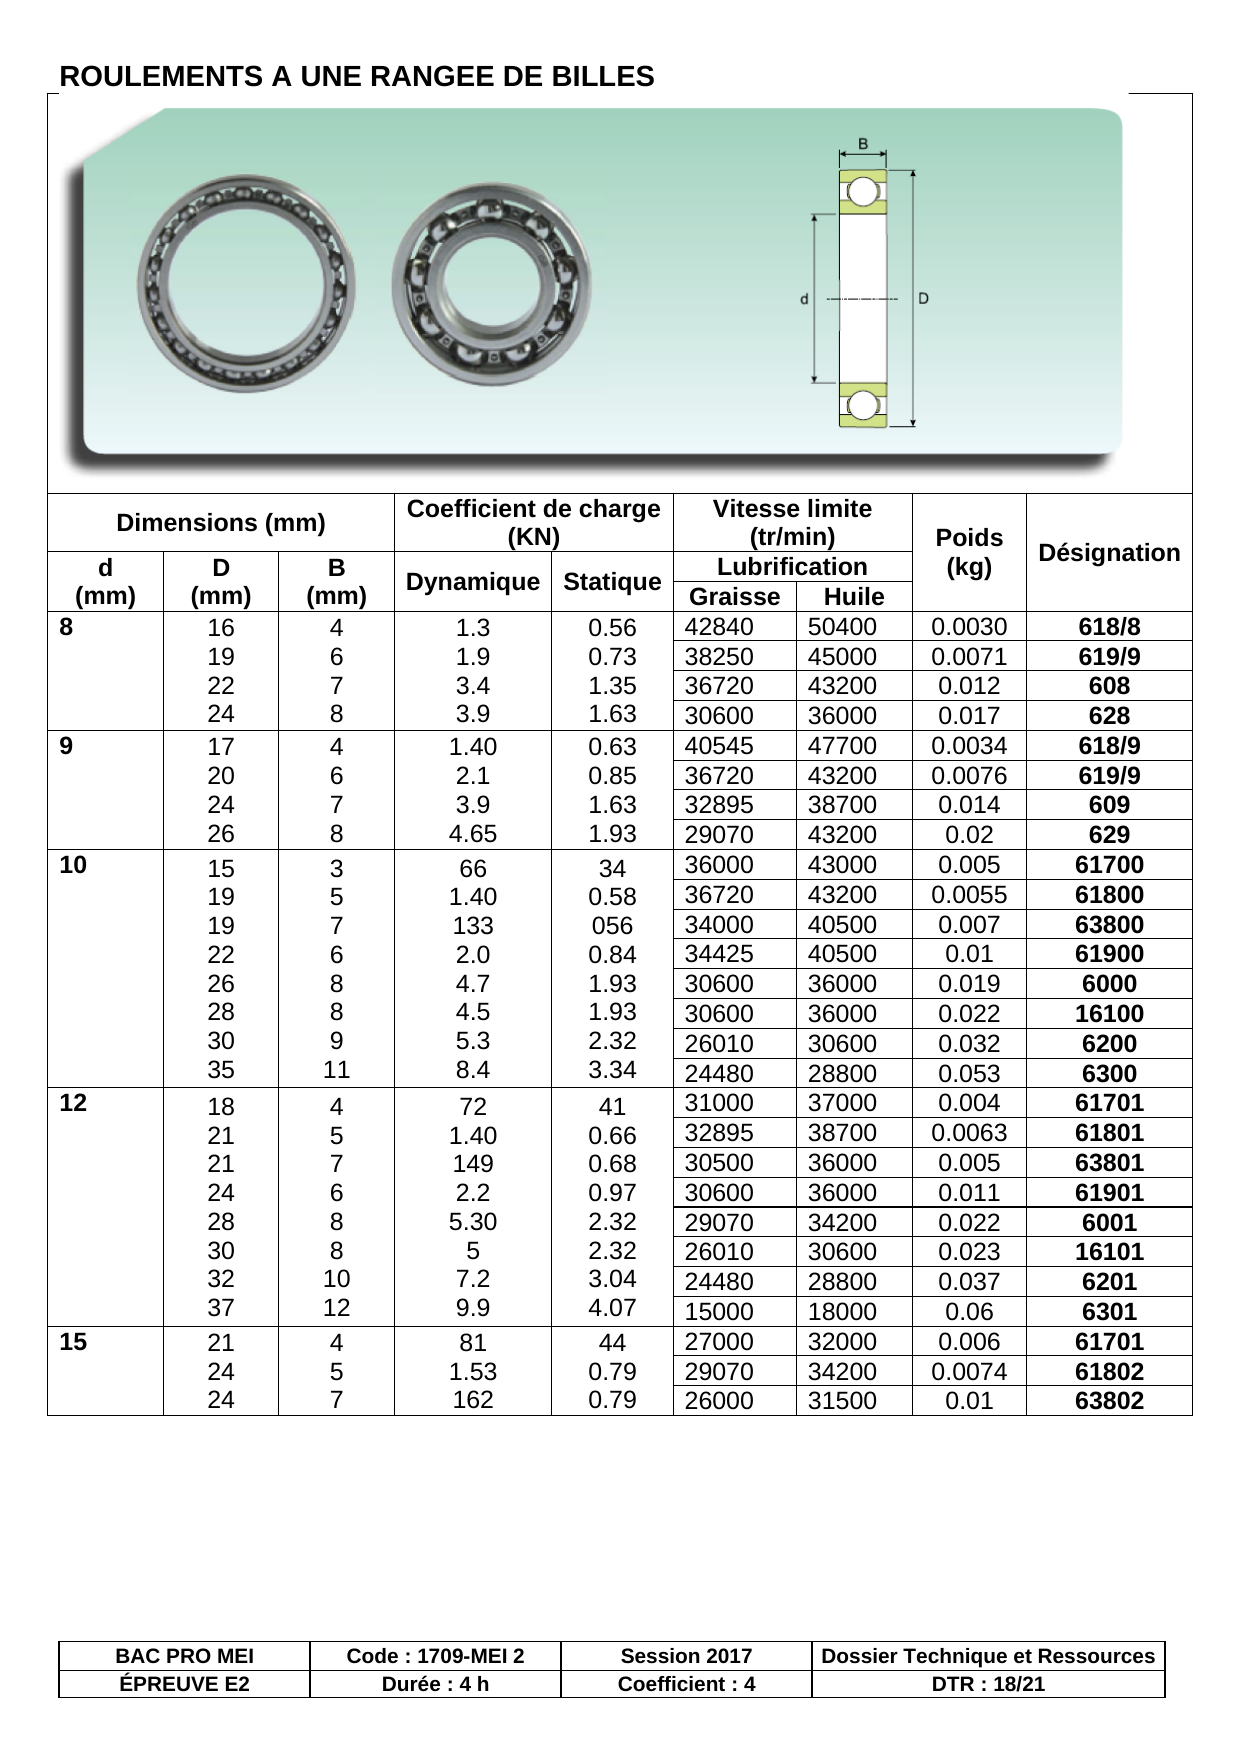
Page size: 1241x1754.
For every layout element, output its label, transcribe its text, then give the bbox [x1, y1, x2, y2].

table_cell 30600 [797, 1237, 912, 1266]
table_cell 38700 [797, 790, 912, 819]
table_cell 18 21 21 24 28 30 32 37 [164, 1088, 278, 1326]
table_cell 0.022 [913, 1208, 1026, 1236]
table_cell 61701 [1027, 1327, 1192, 1355]
table_cell 0.012 [913, 671, 1026, 700]
table_cell 28800 [797, 1267, 912, 1296]
table_cell 61700 [1027, 850, 1192, 879]
table_cell 18000 [797, 1297, 912, 1326]
table_cell 36720 [674, 880, 796, 908]
table_cell 608 [1027, 671, 1192, 700]
table_cell 32000 [797, 1327, 912, 1355]
table_cell 0.006 [913, 1327, 1026, 1355]
table_cell 42840 [674, 612, 796, 640]
table_cell 17 20 24 26 [164, 731, 278, 849]
table_cell 66 1.40 133 2.0 4.7 4.5 5.3 8.4 [395, 850, 551, 1087]
table_cell 30600 [674, 1178, 796, 1206]
table_cell 15000 [674, 1297, 796, 1326]
table_cell Lubrification [674, 552, 912, 581]
table_cell 0.032 [913, 1029, 1026, 1057]
table_cell 32895 [674, 790, 796, 819]
table_cell 61701 [1027, 1088, 1192, 1117]
text ROULEMENTS A UNE RANGEE DE BILLES [59, 59, 1181, 93]
table_cell 6201 [1027, 1267, 1192, 1296]
table_cell 27000 [674, 1327, 796, 1355]
table_cell 44 0.79 0.79 [552, 1327, 673, 1415]
table_cell 10 [48, 850, 163, 1087]
table_cell 36000 [797, 999, 912, 1028]
table_cell 6000 [1027, 969, 1192, 998]
table_cell 34 0.58 056 0.84 1.93 1.93 2.32 3.34 [552, 850, 673, 1087]
table_cell 0.01 [913, 939, 1026, 968]
table_cell 0.06 [913, 1297, 1026, 1326]
table_header [48, 94, 1192, 492]
table_cell 38250 [674, 641, 796, 670]
table_cell 4 5 7 [279, 1327, 394, 1415]
table_cell Vitesse limite (tr/min) [674, 494, 912, 551]
table_cell 29070 [674, 1356, 796, 1385]
table_cell 36720 [674, 671, 796, 700]
table_cell 6300 [1027, 1059, 1192, 1087]
table_cell 9 [48, 731, 163, 849]
table_cell 63802 [1027, 1386, 1192, 1415]
table_cell 619/9 [1027, 761, 1192, 789]
table_cell 12 [48, 1088, 163, 1326]
table_cell 34000 [674, 910, 796, 938]
table_cell 81 1.53 162 [395, 1327, 551, 1415]
table_cell 47700 [797, 731, 912, 759]
table_cell 0.017 [913, 701, 1026, 730]
table_cell 32895 [674, 1118, 796, 1147]
table_cell 41 0.66 0.68 0.97 2.32 2.32 3.04 4.07 [552, 1088, 673, 1326]
table_cell 61901 [1027, 1178, 1192, 1206]
table_cell 61800 [1027, 880, 1192, 908]
table_cell 36000 [797, 701, 912, 730]
table_cell 0.011 [913, 1178, 1026, 1206]
table_cell 63800 [1027, 910, 1192, 938]
table_cell 3 5 7 6 8 8 9 11 [279, 850, 394, 1087]
table_cell 34200 [797, 1208, 912, 1236]
table_cell B (mm) [279, 552, 394, 611]
table_cell 8 [48, 612, 163, 730]
table_cell 0.0076 [913, 761, 1026, 789]
table_cell 0.0034 [913, 731, 1026, 759]
table_cell 43200 [797, 820, 912, 849]
table_cell 0.023 [913, 1237, 1026, 1266]
table_cell 36000 [674, 850, 796, 879]
table_cell Désignation [1027, 494, 1192, 611]
table_cell 29070 [674, 820, 796, 849]
table_cell 0.0074 [913, 1356, 1026, 1385]
table_cell 619/9 [1027, 641, 1192, 670]
table_cell 26010 [674, 1029, 796, 1057]
table_cell 618/8 [1027, 612, 1192, 640]
table_cell 0.01 [913, 1386, 1026, 1415]
table_cell 21 24 24 [164, 1327, 278, 1415]
table_cell 629 [1027, 820, 1192, 849]
table_cell 34425 [674, 939, 796, 968]
table_cell 4 6 7 8 [279, 731, 394, 849]
table_cell 0.0063 [913, 1118, 1026, 1147]
table_cell 26000 [674, 1386, 796, 1415]
table_cell 0.0055 [913, 880, 1026, 908]
table_cell 34200 [797, 1356, 912, 1385]
table_cell 6200 [1027, 1029, 1192, 1057]
table_cell 38700 [797, 1118, 912, 1147]
table_cell 0.02 [913, 820, 1026, 849]
table_cell 0.63 0.85 1.63 1.93 [552, 731, 673, 849]
table_cell 40500 [797, 910, 912, 938]
table_cell 16 19 22 24 [164, 612, 278, 730]
table_cell 43000 [797, 850, 912, 879]
table_cell 0.007 [913, 910, 1026, 938]
table_cell 30600 [797, 1029, 912, 1057]
table_cell Dimensions (mm) [48, 494, 394, 551]
table_cell 1.40 2.1 3.9 4.65 [395, 731, 551, 849]
table_cell 30600 [674, 701, 796, 730]
table_cell 63801 [1027, 1148, 1192, 1177]
table_cell 6301 [1027, 1297, 1192, 1326]
table_cell 0.005 [913, 850, 1026, 879]
table_cell 37000 [797, 1088, 912, 1117]
table_cell 36000 [797, 969, 912, 998]
table_cell 45000 [797, 641, 912, 670]
table_cell 24480 [674, 1267, 796, 1296]
table_cell 31000 [674, 1088, 796, 1117]
table_cell Poids (kg) [913, 494, 1026, 611]
table_cell 24480 [674, 1059, 796, 1087]
table_cell 30500 [674, 1148, 796, 1177]
table_cell 40545 [674, 731, 796, 759]
table_cell 26010 [674, 1237, 796, 1266]
table_cell D (mm) [164, 552, 278, 611]
table_cell 0.0030 [913, 612, 1026, 640]
table_cell 40500 [797, 939, 912, 968]
table_cell 36000 [797, 1178, 912, 1206]
picture [59, 93, 1129, 488]
table_cell Statique [552, 552, 673, 611]
table_cell 36000 [797, 1148, 912, 1177]
table_cell 61801 [1027, 1118, 1192, 1147]
table_cell 50400 [797, 612, 912, 640]
table_cell 0.56 0.73 1.35 1.63 [552, 612, 673, 730]
table_cell 15 19 19 22 26 28 30 35 [164, 850, 278, 1087]
table_cell Graisse [674, 582, 796, 611]
table_cell 16101 [1027, 1237, 1192, 1266]
table_cell 0.053 [913, 1059, 1026, 1087]
table_cell 43200 [797, 880, 912, 908]
table_cell 16100 [1027, 999, 1192, 1028]
table_cell 36720 [674, 761, 796, 789]
table_cell 61900 [1027, 939, 1192, 968]
table_cell 4 6 7 8 [279, 612, 394, 730]
table_cell 0.037 [913, 1267, 1026, 1296]
table_cell 6001 [1027, 1208, 1192, 1236]
table_cell 61802 [1027, 1356, 1192, 1385]
table_cell 0.005 [913, 1148, 1026, 1177]
table_cell Dynamique [395, 552, 551, 611]
table_cell 0.0071 [913, 641, 1026, 670]
table_cell 0.019 [913, 969, 1026, 998]
table_cell 28800 [797, 1059, 912, 1087]
table_cell 4 5 7 6 8 8 10 12 [279, 1088, 394, 1326]
table_cell 43200 [797, 761, 912, 789]
table_cell 1.3 1.9 3.4 3.9 [395, 612, 551, 730]
table_cell 31500 [797, 1386, 912, 1415]
table_cell Coefficient de charge (KN) [395, 494, 673, 551]
table_cell 30600 [674, 969, 796, 998]
table_cell 43200 [797, 671, 912, 700]
table_cell 609 [1027, 790, 1192, 819]
table_cell 0.004 [913, 1088, 1026, 1117]
table_cell 29070 [674, 1208, 796, 1236]
table_cell 15 [48, 1327, 163, 1415]
table_cell 30600 [674, 999, 796, 1028]
table_cell d (mm) [48, 552, 163, 611]
table_cell Huile [797, 582, 912, 611]
table_cell 0.022 [913, 999, 1026, 1028]
table_cell 628 [1027, 701, 1192, 730]
table_cell 72 1.40 149 2.2 5.30 5 7.2 9.9 [395, 1088, 551, 1326]
table_cell 0.014 [913, 790, 1026, 819]
table_cell 618/9 [1027, 731, 1192, 759]
